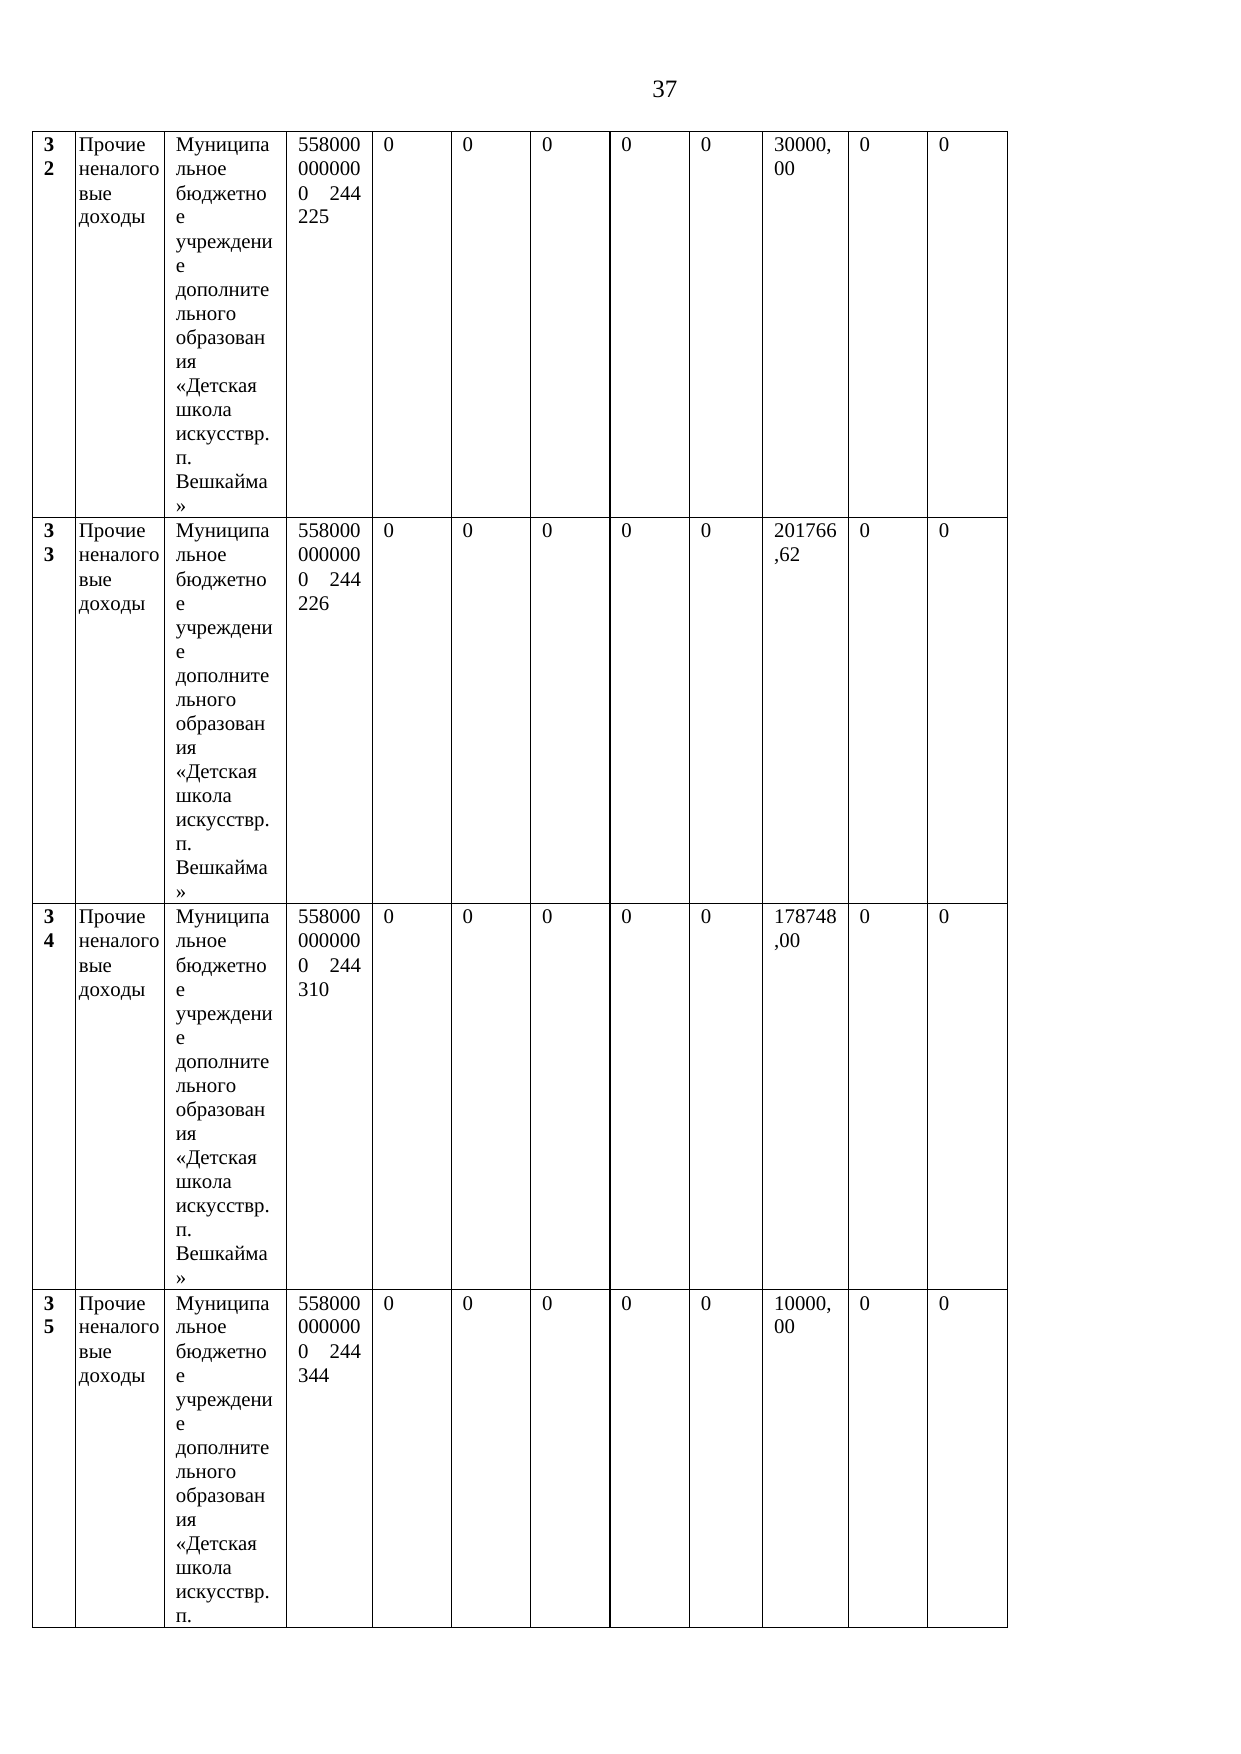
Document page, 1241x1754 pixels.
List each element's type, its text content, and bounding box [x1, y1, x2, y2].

table_cell Муниципальное бюджетное учреждение дополнительного образования «Детская школа искусствр.п. Вешкайма» [165, 904, 286, 1289]
table_cell 0 [611, 1290, 689, 1627]
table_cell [76, 132, 164, 517]
table_cell Прочие неналоговые доходы [76, 518, 164, 903]
table_cell 201766,62 [763, 518, 848, 903]
table_cell 0 [690, 904, 762, 1289]
table_cell 0 [452, 518, 530, 903]
table_cell 0 [373, 518, 451, 903]
table_cell 0 [690, 1290, 762, 1627]
table_cell 0 [531, 132, 609, 517]
table_cell 178748,00 [763, 904, 848, 1289]
table_cell 5580000000000 244 226 [287, 518, 372, 903]
table_cell 0 [849, 1290, 927, 1627]
table_cell 35 [33, 1290, 75, 1627]
table_cell 0 [373, 1290, 451, 1627]
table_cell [165, 1290, 286, 1627]
table_cell 0 [531, 1290, 609, 1627]
table_cell 0 [849, 518, 927, 903]
table_cell 0 [849, 904, 927, 1289]
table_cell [165, 132, 286, 517]
table_cell 0 [928, 1290, 1007, 1627]
table_cell 0 [611, 904, 689, 1289]
table_cell 32 [33, 132, 75, 517]
table_cell 0 [611, 518, 689, 903]
table_cell 33 [33, 518, 75, 903]
table_cell 0 [690, 132, 762, 517]
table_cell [287, 1290, 372, 1627]
table_cell 0 [690, 518, 762, 903]
table_cell Прочие неналоговые доходы [76, 904, 164, 1289]
table_cell 0 [531, 518, 609, 903]
table_cell 0 [452, 1290, 530, 1627]
table_cell 0 [373, 132, 451, 517]
table_cell 0 [611, 132, 689, 517]
table_cell 0 [452, 904, 530, 1289]
table_cell 0 [849, 132, 927, 517]
table_cell 34 [33, 904, 75, 1289]
table_cell 0 [928, 904, 1007, 1289]
table_cell 0 [531, 904, 609, 1289]
table_cell 5580000000000 244 225 [287, 132, 372, 517]
table_cell 0 [928, 132, 1007, 517]
table_cell 10000,00 [763, 1290, 848, 1627]
table_cell 0 [452, 132, 530, 517]
table_cell 30000,00 [763, 132, 848, 517]
table_cell Муниципальное бюджетное учреждение дополнительного образования «Детская школа искусствр.п. Вешкайма» [165, 518, 286, 903]
table_cell 5580000000000 244 310 [287, 904, 372, 1289]
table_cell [76, 1290, 164, 1627]
table_cell 0 [373, 904, 451, 1289]
table_cell 0 [928, 518, 1007, 903]
